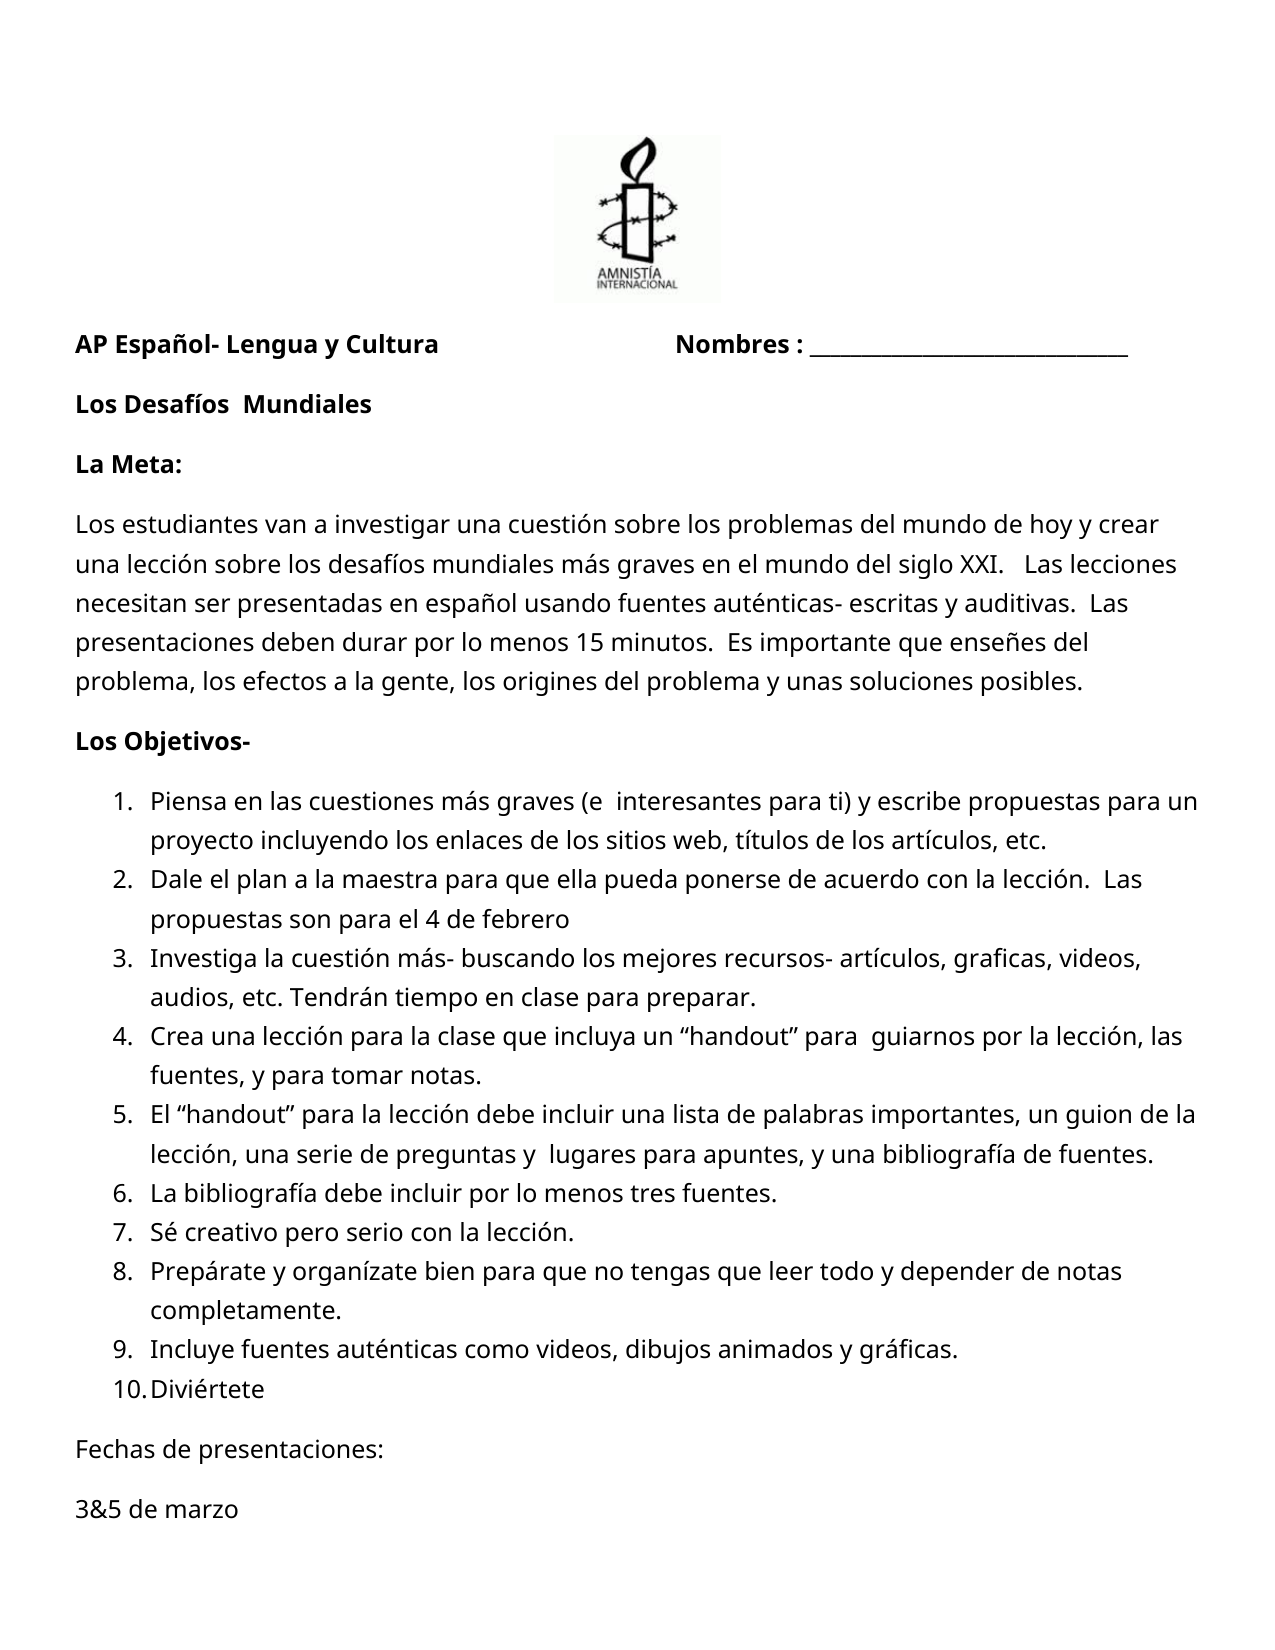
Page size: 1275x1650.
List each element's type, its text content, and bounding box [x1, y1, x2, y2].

text Los Objetivos- [75, 724, 1200, 758]
list Diviértete [112, 1371, 1200, 1405]
list Sé creativo pero serio con la lección. [112, 1215, 1200, 1249]
list El “handout” para la lección debe incluir una lista de palabras importantes, un guion de la lección, una serie de preguntas y lugares para apuntes, y una bibliografía de fuentes. [112, 1097, 1200, 1170]
text AP Español- Lengua y Cultura Nombres : _______________________________ [75, 327, 1200, 361]
text Los Desafíos Mundiales [75, 387, 1200, 421]
text Fechas de presentaciones: [75, 1431, 1200, 1465]
list Investiga la cuestión más- buscando los mejores recursos- artículos, graficas, videos, audios, etc. Tendrán tiempo en clase para preparar. [112, 941, 1200, 1014]
list La bibliografía debe incluir por lo menos tres fuentes. [112, 1176, 1200, 1209]
text 3&5 de marzo [75, 1491, 1200, 1525]
picture [553, 135, 722, 303]
list Crea una lección para la clase que incluya un “handout” para guiarnos por la lección, las fuentes, y para tomar notas. [112, 1019, 1200, 1092]
text La Meta: [75, 447, 1200, 481]
list Prepárate y organízate bien para que no tengas que leer todo y depender de notas completamente. [112, 1254, 1200, 1327]
list Dale el plan a la maestra para que ella pueda ponerse de acuerdo con la lección. Las propuestas son para el 4 de febrero [112, 862, 1200, 935]
list Piensa en las cuestiones más graves (e interesantes para ti) y escribe propuestas para un proyecto incluyendo los enlaces de los sitios web, títulos de los artículos, etc. [112, 784, 1200, 857]
list Incluye fuentes auténticas como videos, dibujos animados y gráficas. [112, 1332, 1200, 1366]
text Los estudiantes van a investigar una cuestión sobre los problemas del mundo de hoy y crear una lección sobre los desafíos mundiales más graves en el mundo del siglo XXI. Las lecciones necesitan ser presentadas en español usando fuentes auténticas- escritas y auditivas. Las presentaciones deben durar por lo menos 15 minutos. Es importante que enseñes del problema, los efectos a la gente, los origines del problema y unas soluciones posibles. [75, 507, 1200, 698]
